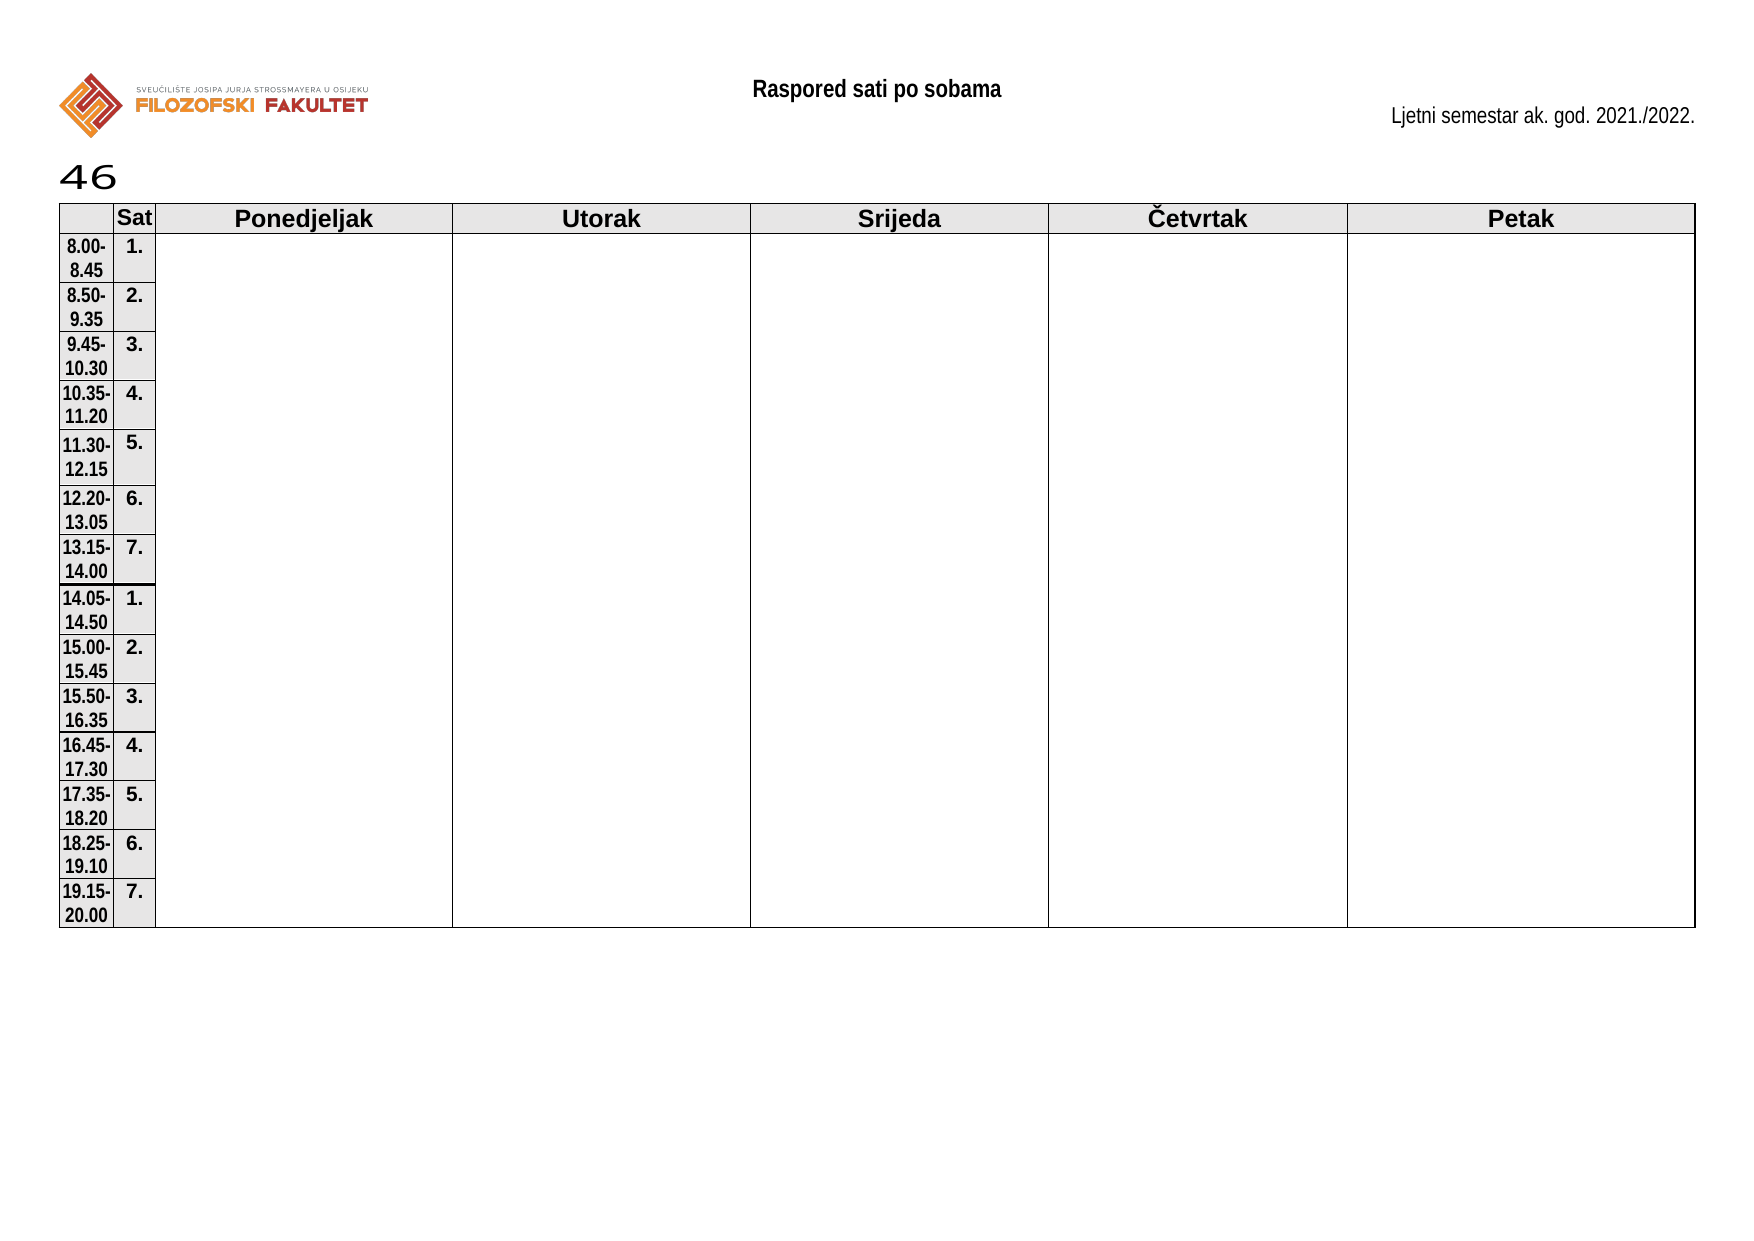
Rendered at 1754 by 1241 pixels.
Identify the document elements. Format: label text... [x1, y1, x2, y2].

table_cell 10.35-11.20 [60, 381, 113, 428]
table_cell 1. [114, 586, 155, 633]
table_cell [1049, 234, 1347, 927]
table_cell 16.45-17.30 [60, 733, 113, 780]
table_cell [1348, 234, 1694, 927]
picture [59, 73, 369, 138]
table_cell 6. [114, 830, 155, 878]
table_cell 14.05-14.50 [60, 586, 113, 633]
table_cell 5. [114, 430, 155, 484]
table_cell 12.20-13.05 [60, 486, 113, 533]
table_cell 17.35-18.20 [60, 781, 113, 829]
table_header Ponedjeljak [156, 204, 452, 233]
table_header Četvrtak [1049, 204, 1347, 233]
table_cell 4. [114, 733, 155, 780]
table_header Sat [114, 204, 155, 233]
table_cell 5. [114, 781, 155, 829]
table_cell 2. [114, 283, 155, 331]
table_cell 8.00-8.45 [60, 234, 113, 282]
subtitle 46 [59, 154, 1695, 199]
table_cell 19.15-20.00 [60, 879, 113, 927]
table_cell [156, 234, 452, 927]
table_cell 4. [114, 381, 155, 428]
table_cell 13.15-14.00 [60, 535, 113, 582]
table_cell 3. [114, 684, 155, 731]
table_cell 6. [114, 486, 155, 533]
table_cell 8.50-9.35 [60, 283, 113, 331]
table_cell [453, 234, 750, 927]
table_cell 1. [114, 234, 155, 282]
table_cell 11.30-12.15 [60, 430, 113, 484]
table_cell 18.25-19.10 [60, 830, 113, 878]
table_header Utorak [453, 204, 750, 233]
table_cell 2. [114, 635, 155, 682]
table_cell 9.45-10.30 [60, 332, 113, 379]
table_cell 15.50-16.35 [60, 684, 113, 731]
table_cell 3. [114, 332, 155, 379]
table_cell 15.00-15.45 [60, 635, 113, 682]
table_cell 7. [114, 535, 155, 582]
table_header Petak [1348, 204, 1694, 233]
table_header Srijeda [751, 204, 1048, 233]
table_cell [751, 234, 1048, 927]
table_header [60, 204, 113, 233]
table_cell 7. [114, 879, 155, 927]
